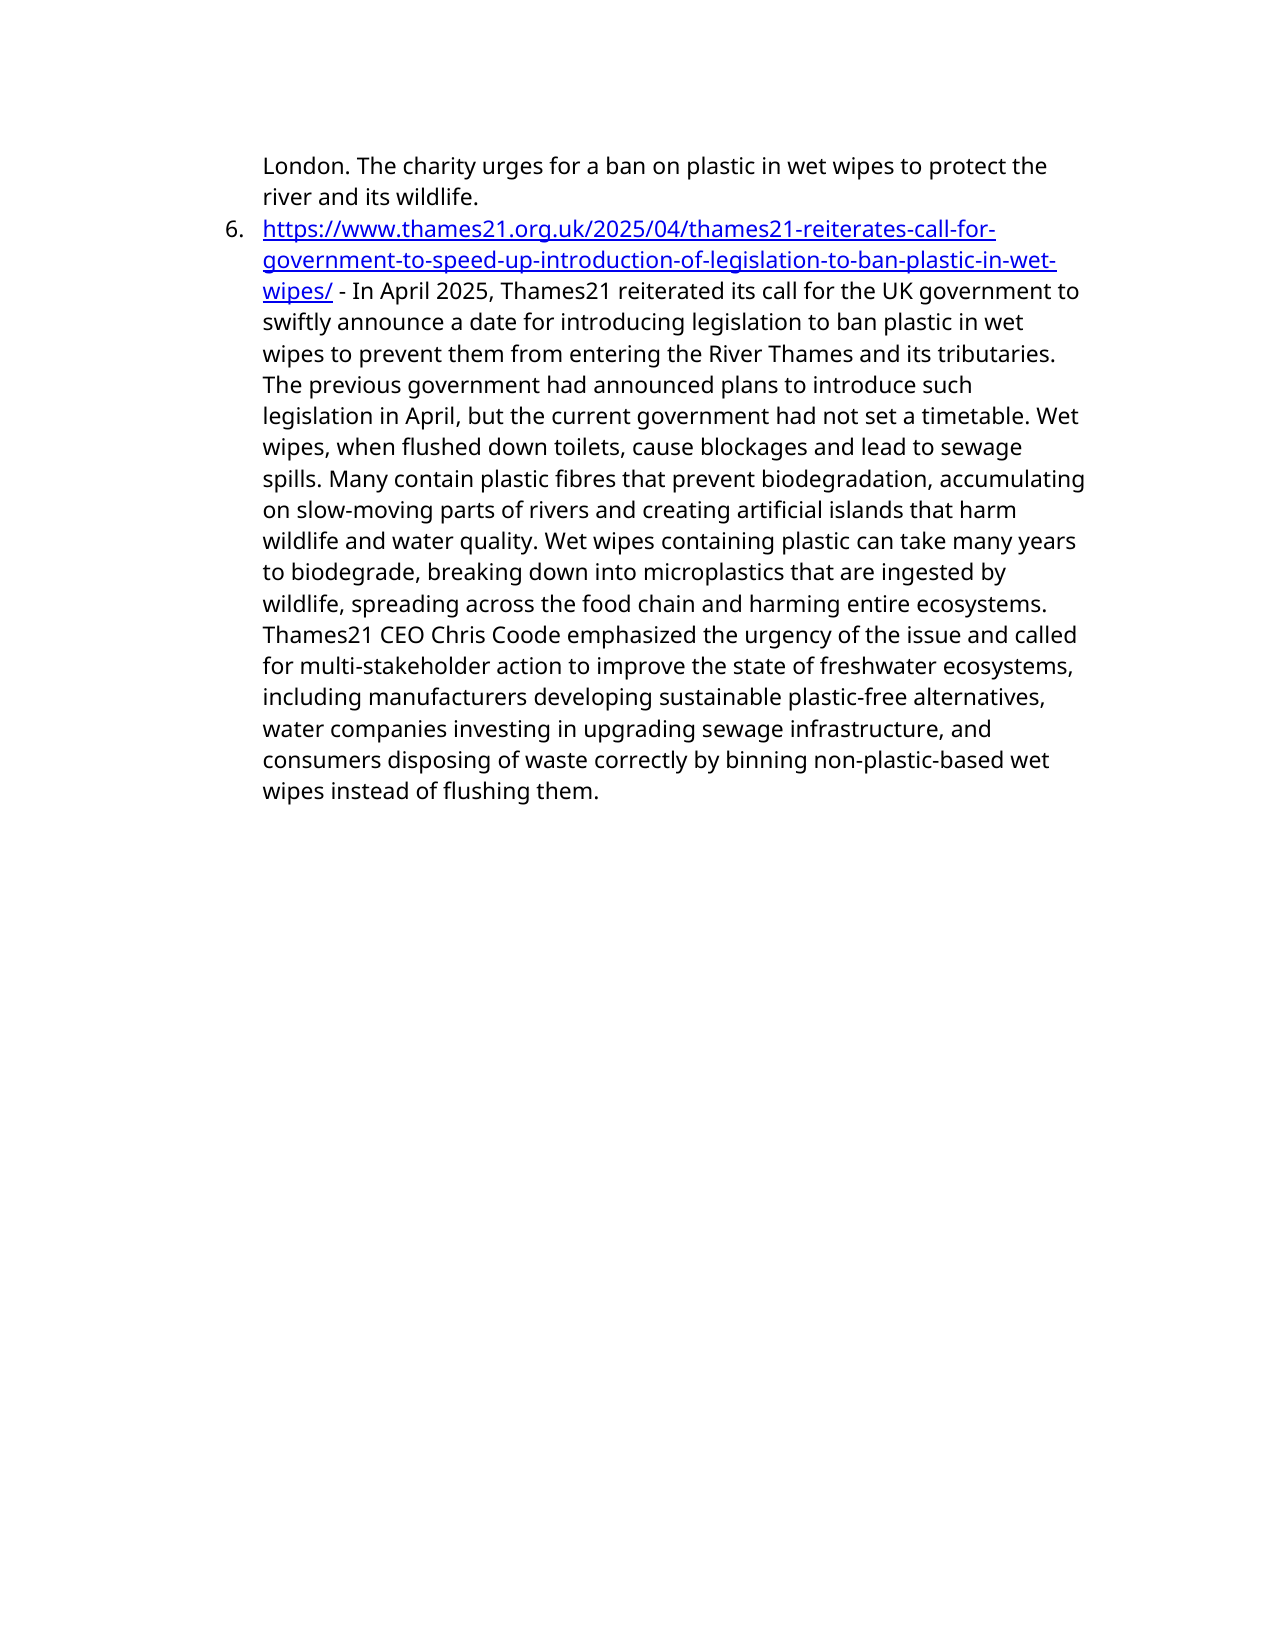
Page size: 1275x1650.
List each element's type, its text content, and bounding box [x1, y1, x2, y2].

list https://www.thames21.org.uk/2025/04/thames21-reiterates-call-for-government-to-speed-up-introduction-of-legislation-to-ban-plastic-in-wet-wipes/ - In April 2025, Thames21 reiterated its call for the UK government to swiftly announce a date for introducing legislation to ban plastic in wet wipes to prevent them from entering the River Thames and its tributaries. The previous government had announced plans to introduce such legislation in April, but the current government had not set a timetable. Wet wipes, when flushed down toilets, cause blockages and lead to sewage spills. Many contain plastic fibres that prevent biodegradation, accumulating on slow-moving parts of rivers and creating artificial islands that harm wildlife and water quality. Wet wipes containing plastic can take many years to biodegrade, breaking down into microplastics that are ingested by wildlife, spreading across the food chain and harming entire ecosystems. Thames21 CEO Chris Coode emphasized the urgency of the issue and called for multi-stakeholder action to improve the state of freshwater ecosystems, including manufacturers developing sustainable plastic-free alternatives, water companies investing in upgrading sewage infrastructure, and consumers disposing of waste correctly by binning non-plastic-based wet wipes instead of flushing them. [225, 212, 1087, 806]
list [225, 150, 1087, 212]
